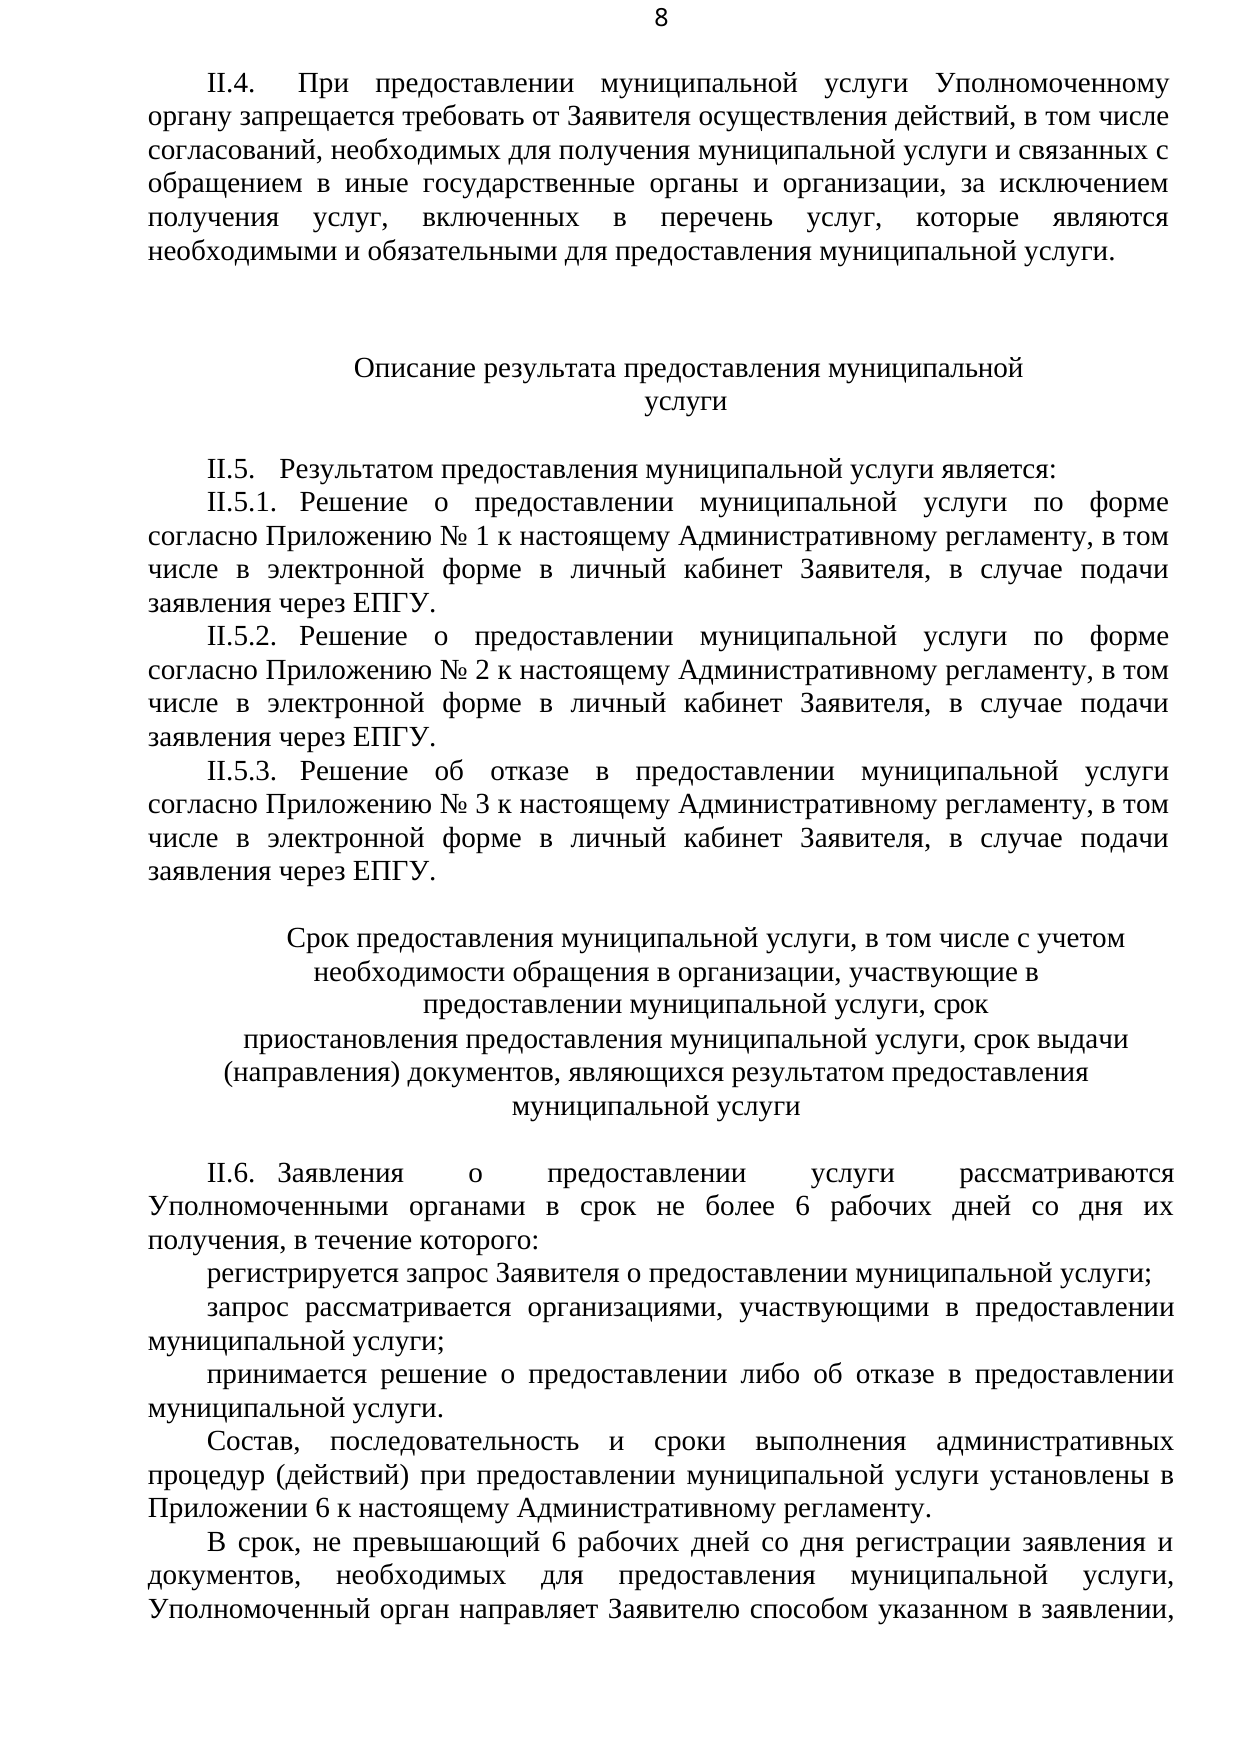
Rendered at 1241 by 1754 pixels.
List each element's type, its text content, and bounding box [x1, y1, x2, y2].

text услуги [177, 383, 1135, 417]
list Решение об отказе в предоставлении муниципальной услуги согласно Приложению № 3 к настоящему Административному регламенту, в том числе в электронной форме в личный кабинет Заявителя, в случае подачи заявления через ЕПГУ. [148, 753, 1170, 887]
text принимается решение о предоставлении либо об отказе в предоставлении муниципальной услуги. [148, 1356, 1175, 1423]
text Срок предоставления муниципальной услуги, в том числе с учетом необходимости обращения в организации, участвующие в [177, 920, 1175, 987]
text предоставлении муниципальной услуги, срок [177, 987, 1175, 1021]
list Результатом предоставления муниципальной услуги является: [148, 451, 1170, 484]
text Состав, последовательность и сроки выполнения административных процедур (действий) при предоставлении муниципальной услуги установлены в Приложении 6 к настоящему Административному регламенту. [148, 1423, 1175, 1524]
list Заявления о предоставлении услуги рассматриваются Уполномоченными органами в срок не более 6 рабочих дней со дня их получения, в течение которого: [148, 1155, 1175, 1256]
list Решение о предоставлении муниципальной услуги по форме согласно Приложению № 2 к настоящему Административному регламенту, в том числе в электронной форме в личный кабинет Заявителя, в случае подачи заявления через ЕПГУ. [148, 618, 1170, 753]
list Решение о предоставлении муниципальной услуги по форме согласно Приложению № 1 к настоящему Административному регламенту, в том числе в электронной форме в личный кабинет Заявителя, в случае подачи заявления через ЕПГУ. [148, 484, 1170, 618]
text регистрируется запрос Заявителя о предоставлении муниципальной услуги; [148, 1256, 1175, 1289]
text запрос рассматривается организациями, участвующими в предоставлении муниципальной услуги; [148, 1289, 1175, 1356]
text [148, 1524, 1175, 1624]
list При предоставлении муниципальной услуги Уполномоченному органу запрещается требовать от Заявителя осуществления действий, в том числе согласований, необходимых для получения муниципальной услуги и связанных с обращением в иные государственные органы и организации, за исключением получения услуг, включенных в перечень услуг, которые являются необходимыми и обязательными для предоставления муниципальной услуги. [148, 65, 1170, 266]
text приостановления предоставления муниципальной услуги, срок выдачи (направления) документов, являющихся результатом предоставления муниципальной услуги [177, 1021, 1135, 1121]
text Описание результата предоставления муниципальной [177, 350, 1141, 383]
